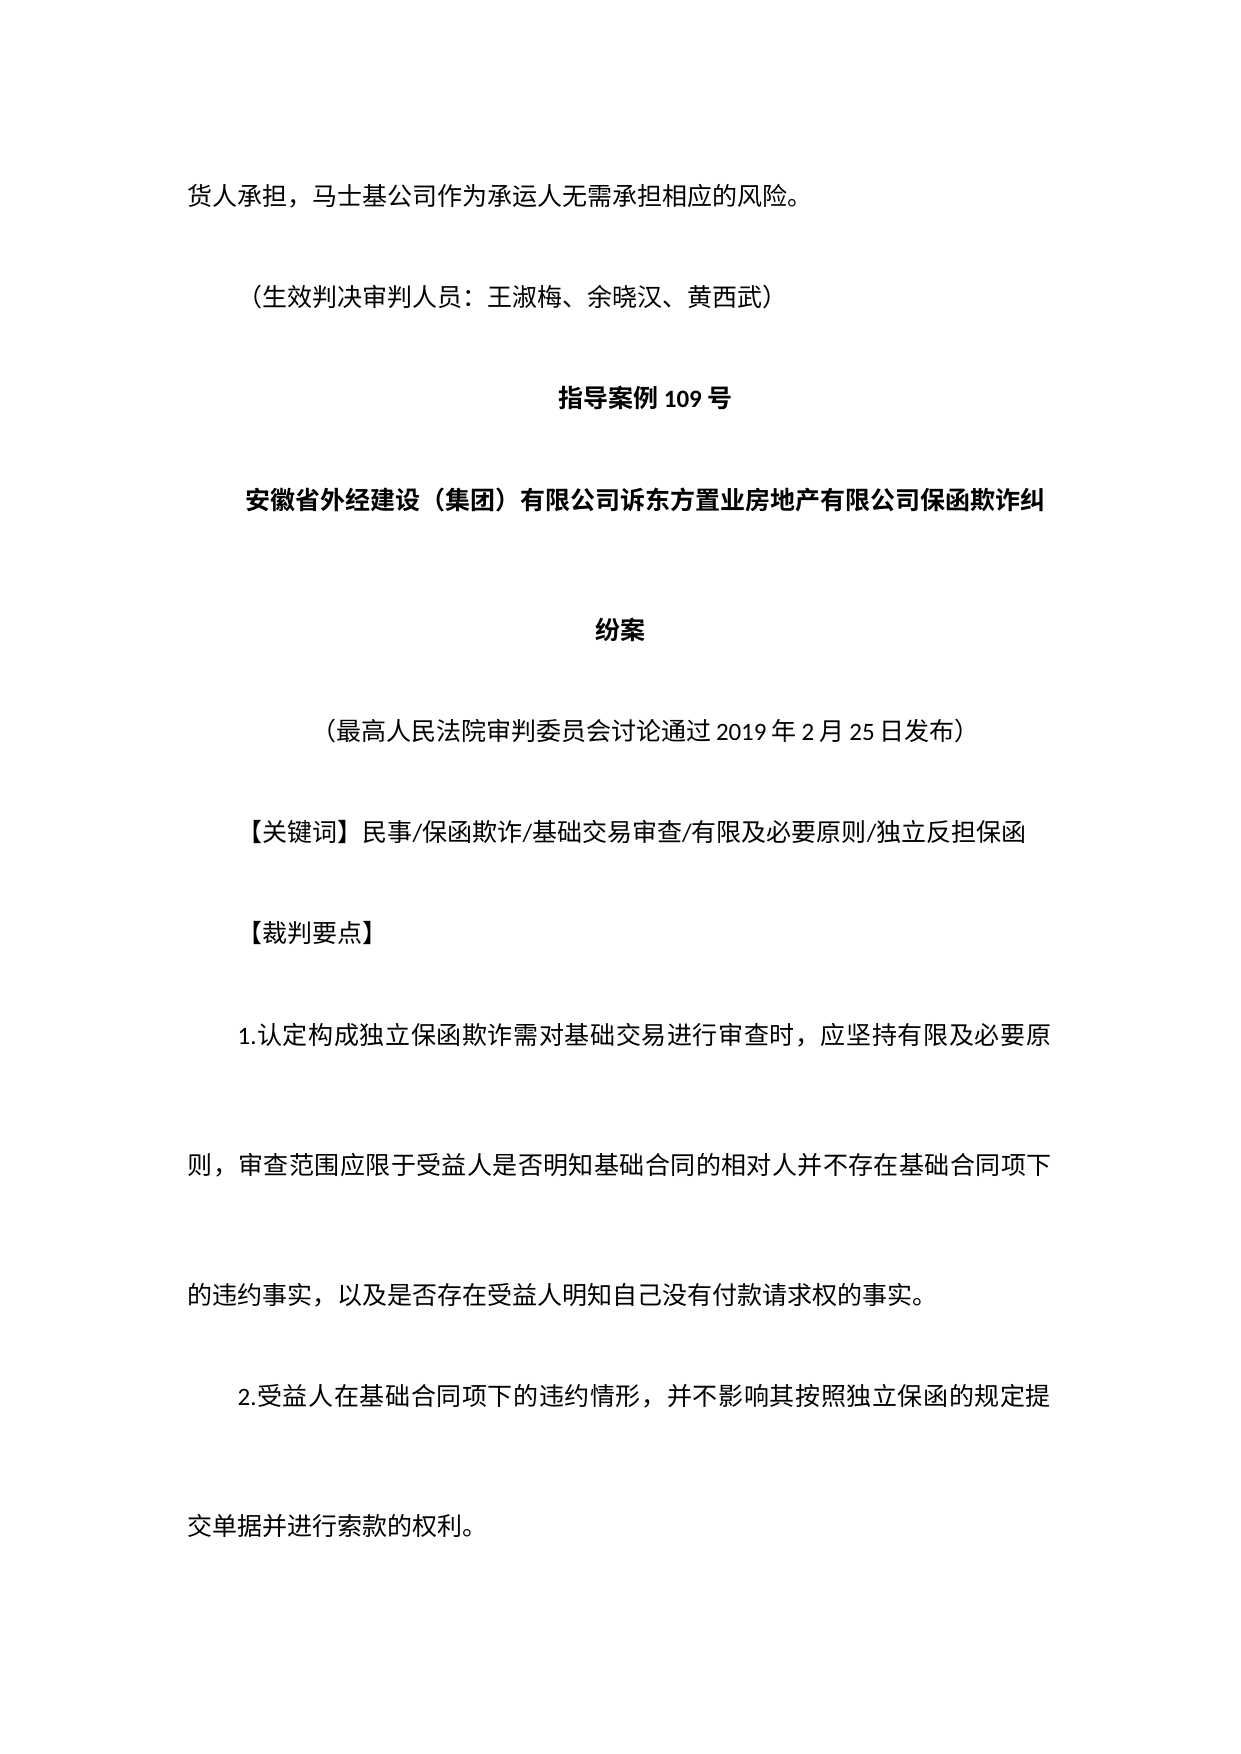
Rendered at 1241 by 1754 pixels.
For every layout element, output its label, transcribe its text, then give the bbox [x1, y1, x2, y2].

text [187, 162, 1053, 227]
text 【关键词】民事/保函欺诈/基础交易审查/有限及必要原则/独立反担保函 [187, 798, 1053, 863]
text （最高人民法院审判委员会讨论通过2019年2月25日发布） [187, 697, 1053, 762]
text 1.认定构成独立保函欺诈需对基础交易进行审查时，应坚持有限及必要原则，审查范围应限于受益人是否明知基础合同的相对人并不存在基础合同项下的违约事实，以及是否存在受益人明知自己没有付款请求权的事实。 [187, 1001, 1053, 1326]
text 2.受益人在基础合同项下的违约情形，并不影响其按照独立保函的规定提交单据并进行索款的权利。 [187, 1362, 1053, 1557]
text 指导案例109号 [187, 364, 1053, 429]
text （生效判决审判人员：王淑梅、余晓汉、黄西武） [187, 263, 1053, 328]
text 【裁判要点】 [187, 899, 1053, 964]
text 安徽省外经建设（集团）有限公司诉东方置业房地产有限公司保函欺诈纠纷案 [187, 466, 1053, 661]
